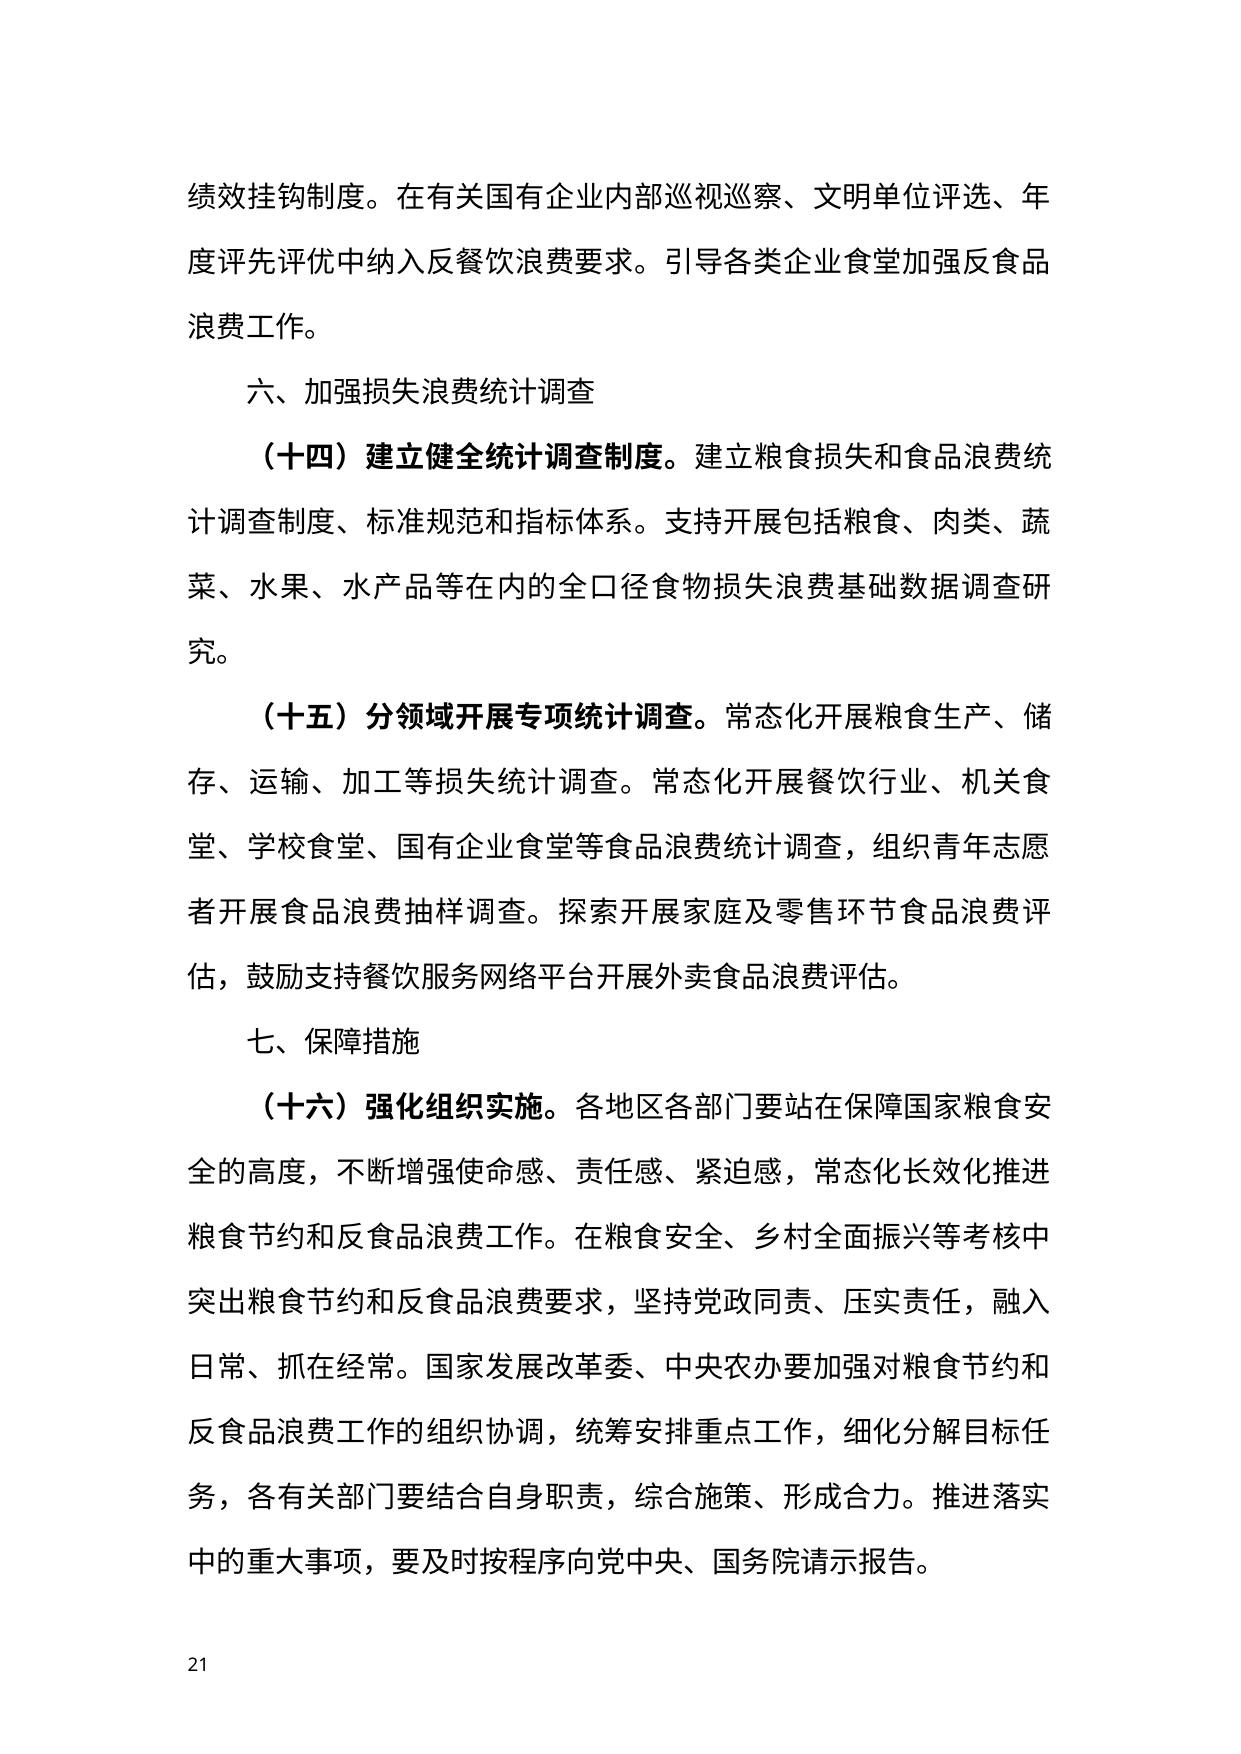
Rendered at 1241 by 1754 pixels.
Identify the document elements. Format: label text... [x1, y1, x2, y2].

text （十五）分领域开展专项统计调查。常态化开展粮食生产、储存、运输、加工等损失统计调查。常态化开展餐饮行业、机关食堂、学校食堂、国有企业食堂等食品浪费统计调查，组织青年志愿者开展食品浪费抽样调查。探索开展家庭及零售环节食品浪费评估，鼓励支持餐饮服务网络平台开展外卖食品浪费评估。 [187, 682, 1053, 1007]
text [187, 162, 1053, 357]
text 六、加强损失浪费统计调查 [187, 357, 1053, 422]
text （十六）强化组织实施。各地区各部门要站在保障国家粮食安全的高度，不断增强使命感、责任感、紧迫感，常态化长效化推进粮食节约和反食品浪费工作。在粮食安全、乡村全面振兴等考核中突出粮食节约和反食品浪费要求，坚持党政同责、压实责任，融入日常、抓在经常。国家发展改革委、中央农办要加强对粮食节约和反食品浪费工作的组织协调，统筹安排重点工作，细化分解目标任务，各有关部门要结合自身职责，综合施策、形成合力。推进落实中的重大事项，要及时按程序向党中央、国务院请示报告。 [187, 1072, 1053, 1592]
text （十四）建立健全统计调查制度。建立粮食损失和食品浪费统计调查制度、标准规范和指标体系。支持开展包括粮食、肉类、蔬菜、水果、水产品等在内的全口径食物损失浪费基础数据调查研究。 [187, 422, 1053, 682]
text 七、保障措施 [187, 1007, 1053, 1072]
